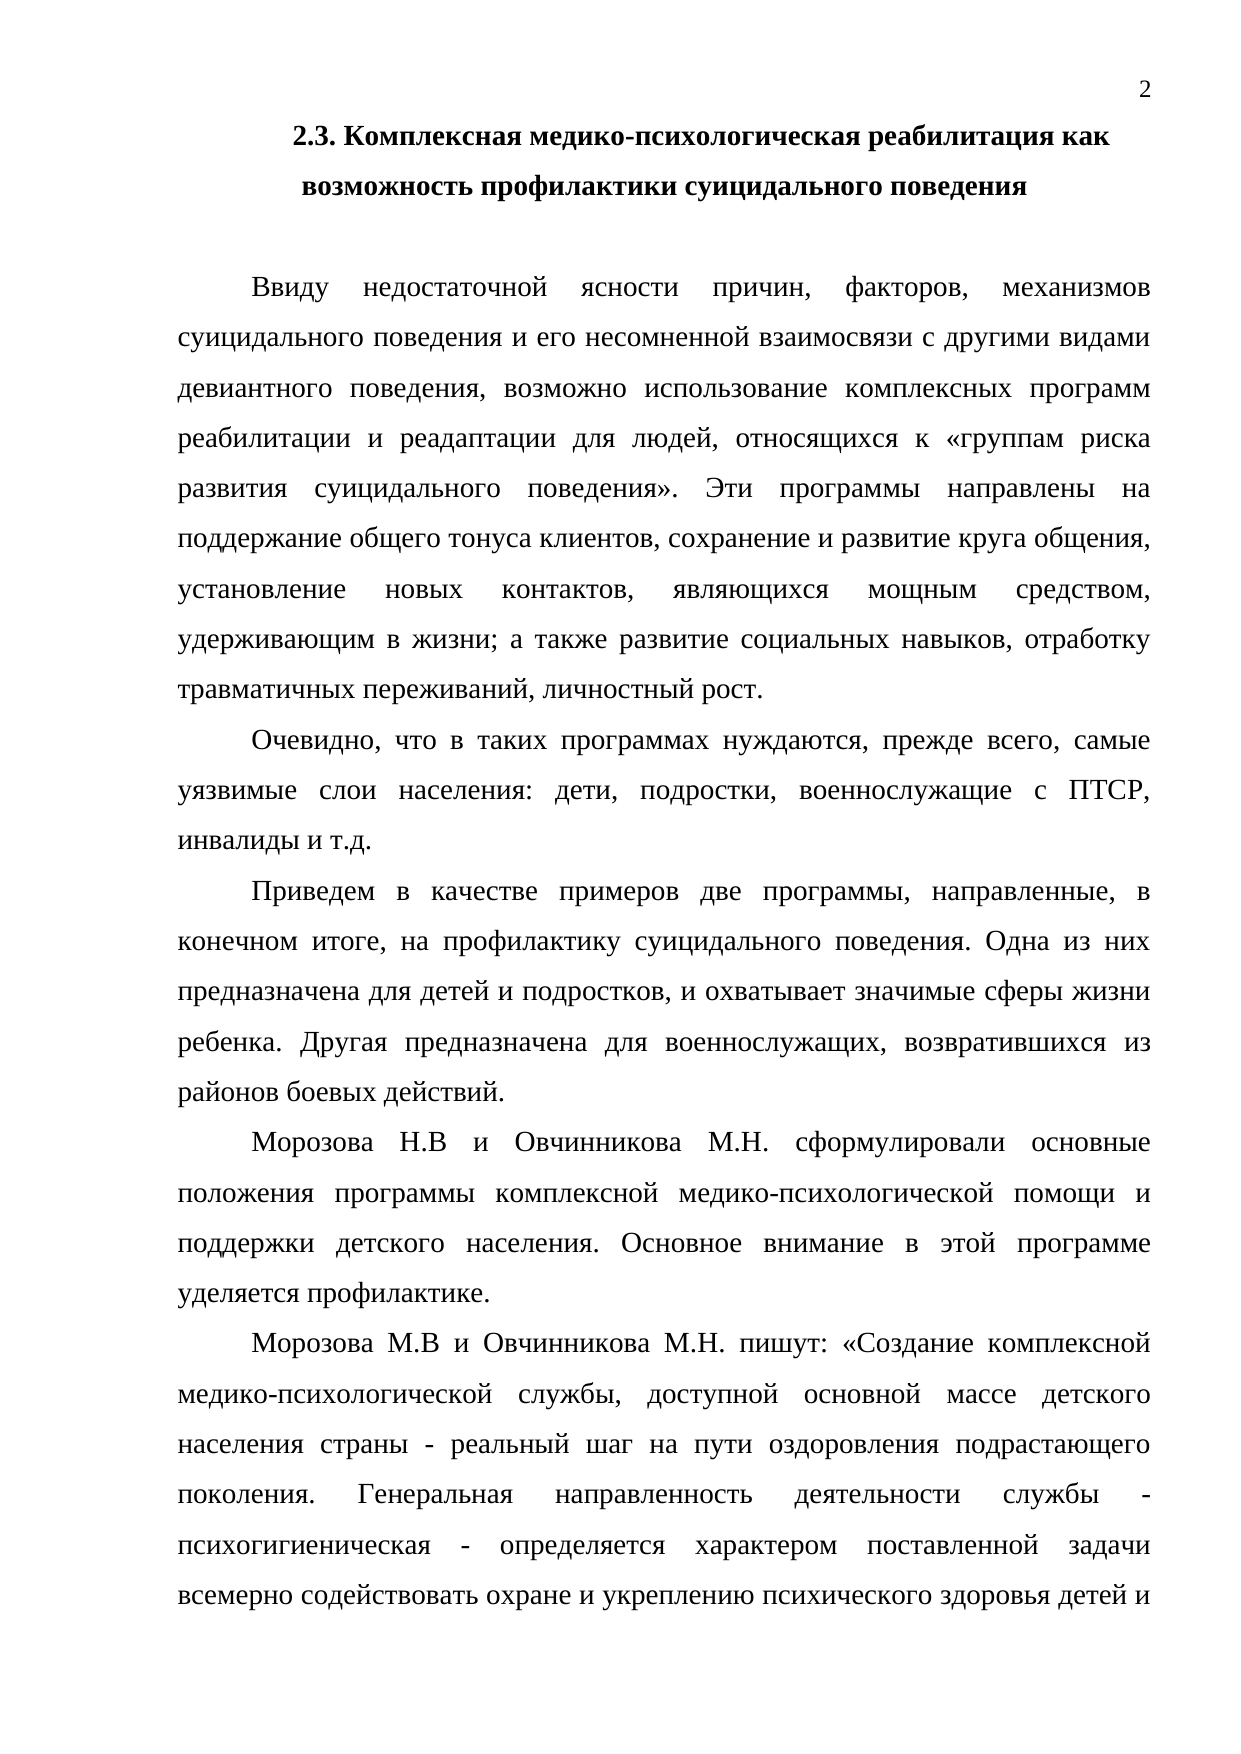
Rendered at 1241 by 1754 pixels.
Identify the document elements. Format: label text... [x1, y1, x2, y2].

text Ввиду недостаточной ясности причин, факторов, механизмов суицидального поведения и его несомненной взаимосвязи с другими видами девиантного поведения, возможно использование комплексных программ реабилитации и реадаптации для людей, относящихся к «группам риска развития суицидального поведения». Эти программы направлены на поддержание общего тонуса клиентов, сохранение и развитие круга общения, установление новых контактов, являющихся мощным средством, удерживающим в жизни; а также развитие социальных навыков, отработку травматичных переживаний, личностный рост. [177, 269, 1152, 705]
subtitle 2.3. Комплексная медико-психологическая реабилитация как возможность профилактики суицидального поведения [177, 118, 1152, 202]
text Приведем в качестве примеров две программы, направленные, в конечном итоге, на профилактику суицидального поведения. Одна из них предназначена для детей и подростков, и охватывает значимые сферы жизни ребенка. Другая предназначена для военнослужащих, возвратившихся из районов боевых действий. [177, 873, 1152, 1108]
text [177, 1326, 1152, 1611]
text Морозова Н.В и Овчинникова М.Н. сформулировали основные положения программы комплексной медико-психологической помощи и поддержки детского населения. Основное внимание в этой программе уделяется профилактике. [177, 1124, 1152, 1309]
text Очевидно, что в таких программах нуждаются, прежде всего, самые уязвимые слои населения: дети, подростки, военнослужащие с ПТСР, инвалиды и т.д. [177, 722, 1152, 856]
